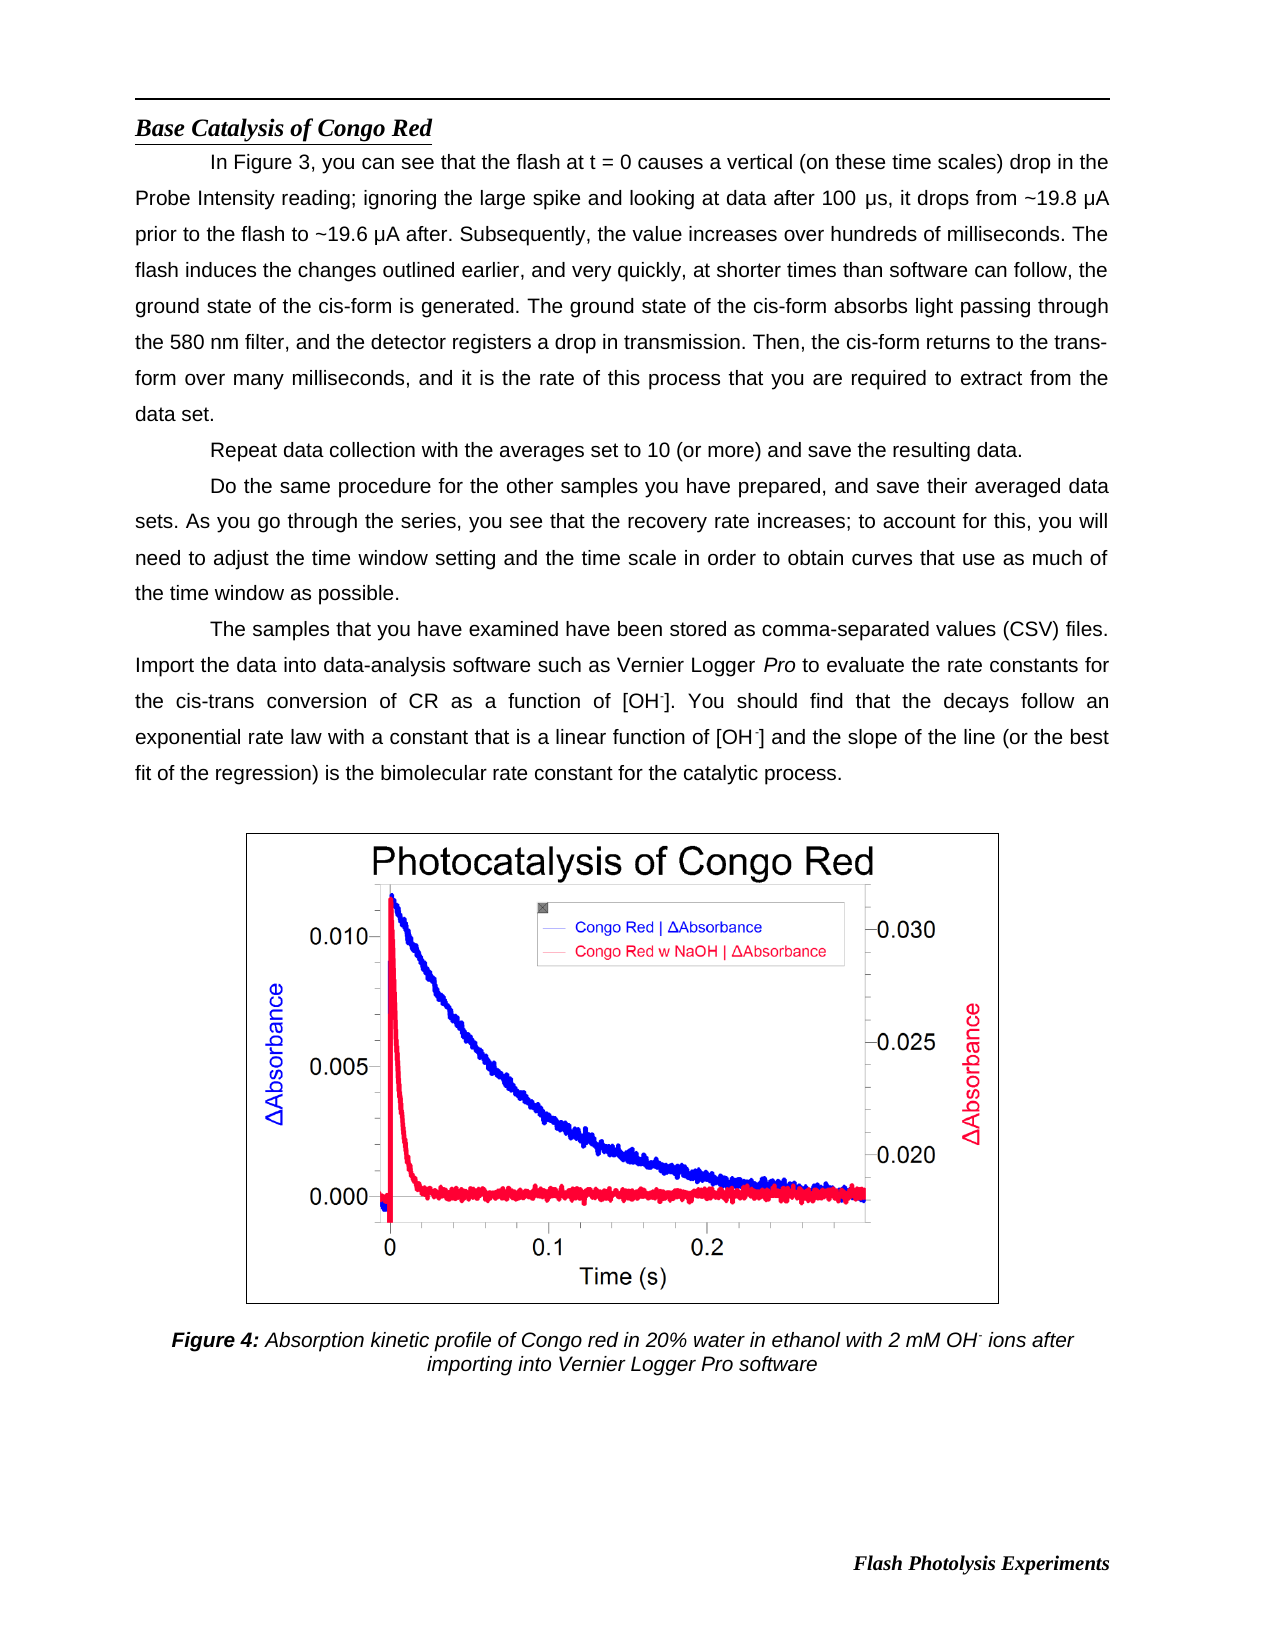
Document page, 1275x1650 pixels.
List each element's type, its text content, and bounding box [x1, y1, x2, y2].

text In Figure 3, you can see that the flash at t = 0 causes a vertical (on these time scales) drop in the Probe Intensity reading; ignoring the large spike and looking at data after 100 μs, it drops from ~19.8 μA prior to the flash to ~19.6 μA after. Subsequently, the value increases over hundreds of milliseconds. The flash induces the changes outlined earlier, and very quickly, at shorter times than software can follow, the ground state of the cis-form is generated. The ground state of the cis-form absorbs light passing through the 580 nm filter, and the detector registers a drop in transmission. Then, the cis-form returns to the trans-form over many milliseconds, and it is the rate of this process that you are required to extract from the data set. [135, 150, 1110, 426]
text Do the same procedure for the other samples you have prepared, and save their averaged data sets. As you go through the series, you see that the recovery rate increases; to account for this, you will need to adjust the time window setting and the time scale in order to obtain curves that use as much of the time window as possible. [135, 473, 1110, 605]
text Repeat data collection with the averages set to 10 (or more) and save the resulting data. [135, 437, 1110, 461]
picture [247, 834, 998, 1303]
text Figure 4: Absorption kinetic profile of Congo red in 20% water in ethanol with 2 mM OH- ions after importing into Vernier Logger Pro software [135, 1328, 1110, 1376]
text The samples that you have examined have been stored as comma-separated values (CSV) files. Import the data into data-analysis software such as Vernier Logger Pro to evaluate the rate constants for the cis-trans conversion of CR as a function of [OH-]. You should find that the decays follow an exponential rate law with a constant that is a linear function of [OH-] and the slope of the line (or the best fit of the regression) is the bimolecular rate constant for the catalytic process. [135, 617, 1110, 785]
